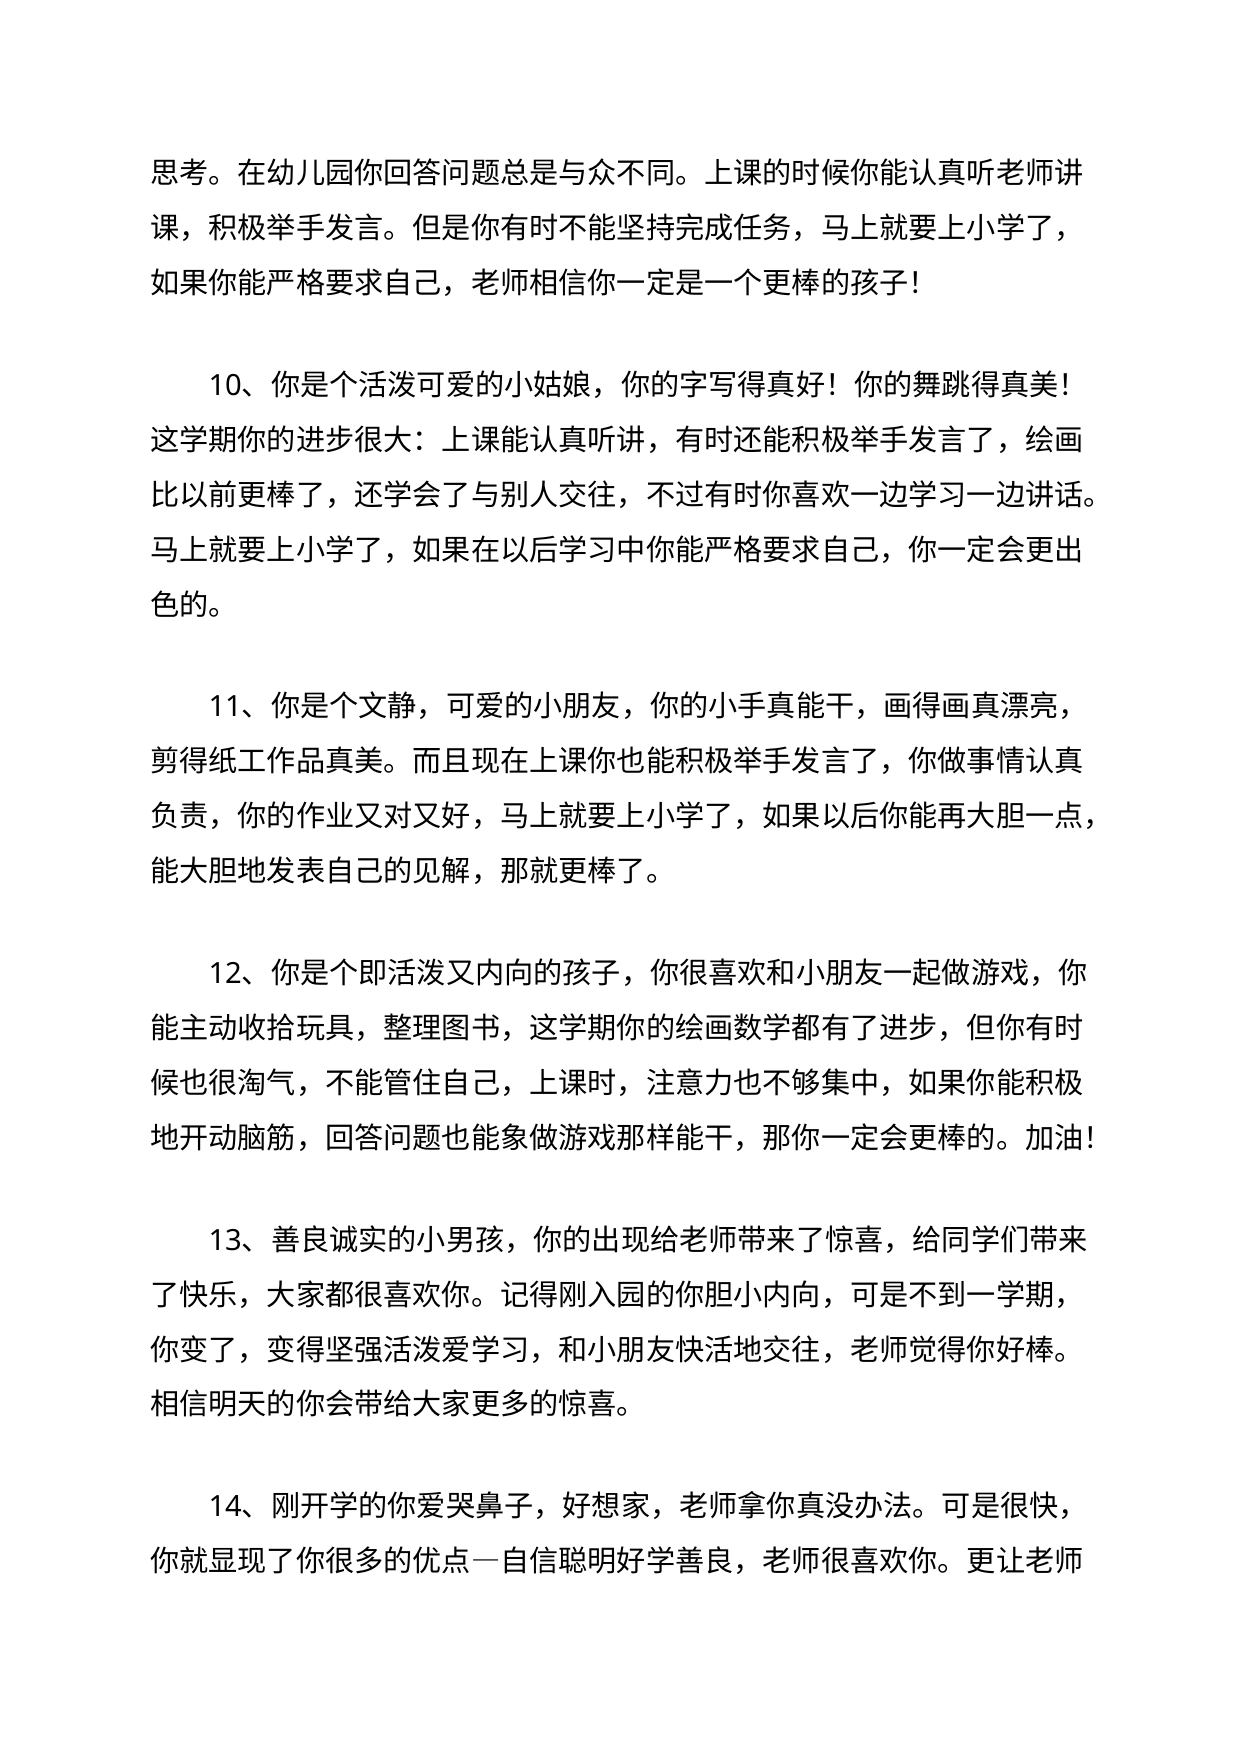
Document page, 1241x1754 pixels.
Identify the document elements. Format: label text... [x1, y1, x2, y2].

text 13、善良诚实的小男孩，你的出现给老师带来了惊喜，给同学们带来了快乐，大家都很喜欢你。记得刚入园的你胆小内向，可是不到一学期，你变了，变得坚强活泼爱学习，和小朋友快活地交往，老师觉得你好棒。相信明天的你会带给大家更多的惊喜。 [150, 1216, 1090, 1423]
text 11、你是个文静，可爱的小朋友，你的小手真能干，画得画真漂亮，剪得纸工作品真美。而且现在上课你也能积极举手发言了，你做事情认真负责，你的作业又对又好，马上就要上小学了，如果以后你能再大胆一点，能大胆地发表自己的见解，那就更棒了。 [150, 683, 1090, 890]
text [150, 150, 1090, 302]
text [150, 1483, 1090, 1580]
text 10、你是个活泼可爱的小姑娘，你的字写得真好！你的舞跳得真美！这学期你的进步很大：上课能认真听讲，有时还能积极举手发言了，绘画比以前更棒了，还学会了与别人交往，不过有时你喜欢一边学习一边讲话。马上就要上小学了，如果在以后学习中你能严格要求自己，你一定会更出色的。 [150, 362, 1090, 623]
text 12、你是个即活泼又内向的孩子，你很喜欢和小朋友一起做游戏，你能主动收拾玩具，整理图书，这学期你的绘画数学都有了进步，但你有时候也很淘气，不能管住自己，上课时，注意力也不够集中，如果你能积极地开动脑筋，回答问题也能象做游戏那样能干，那你一定会更棒的。加油！ [150, 949, 1090, 1157]
